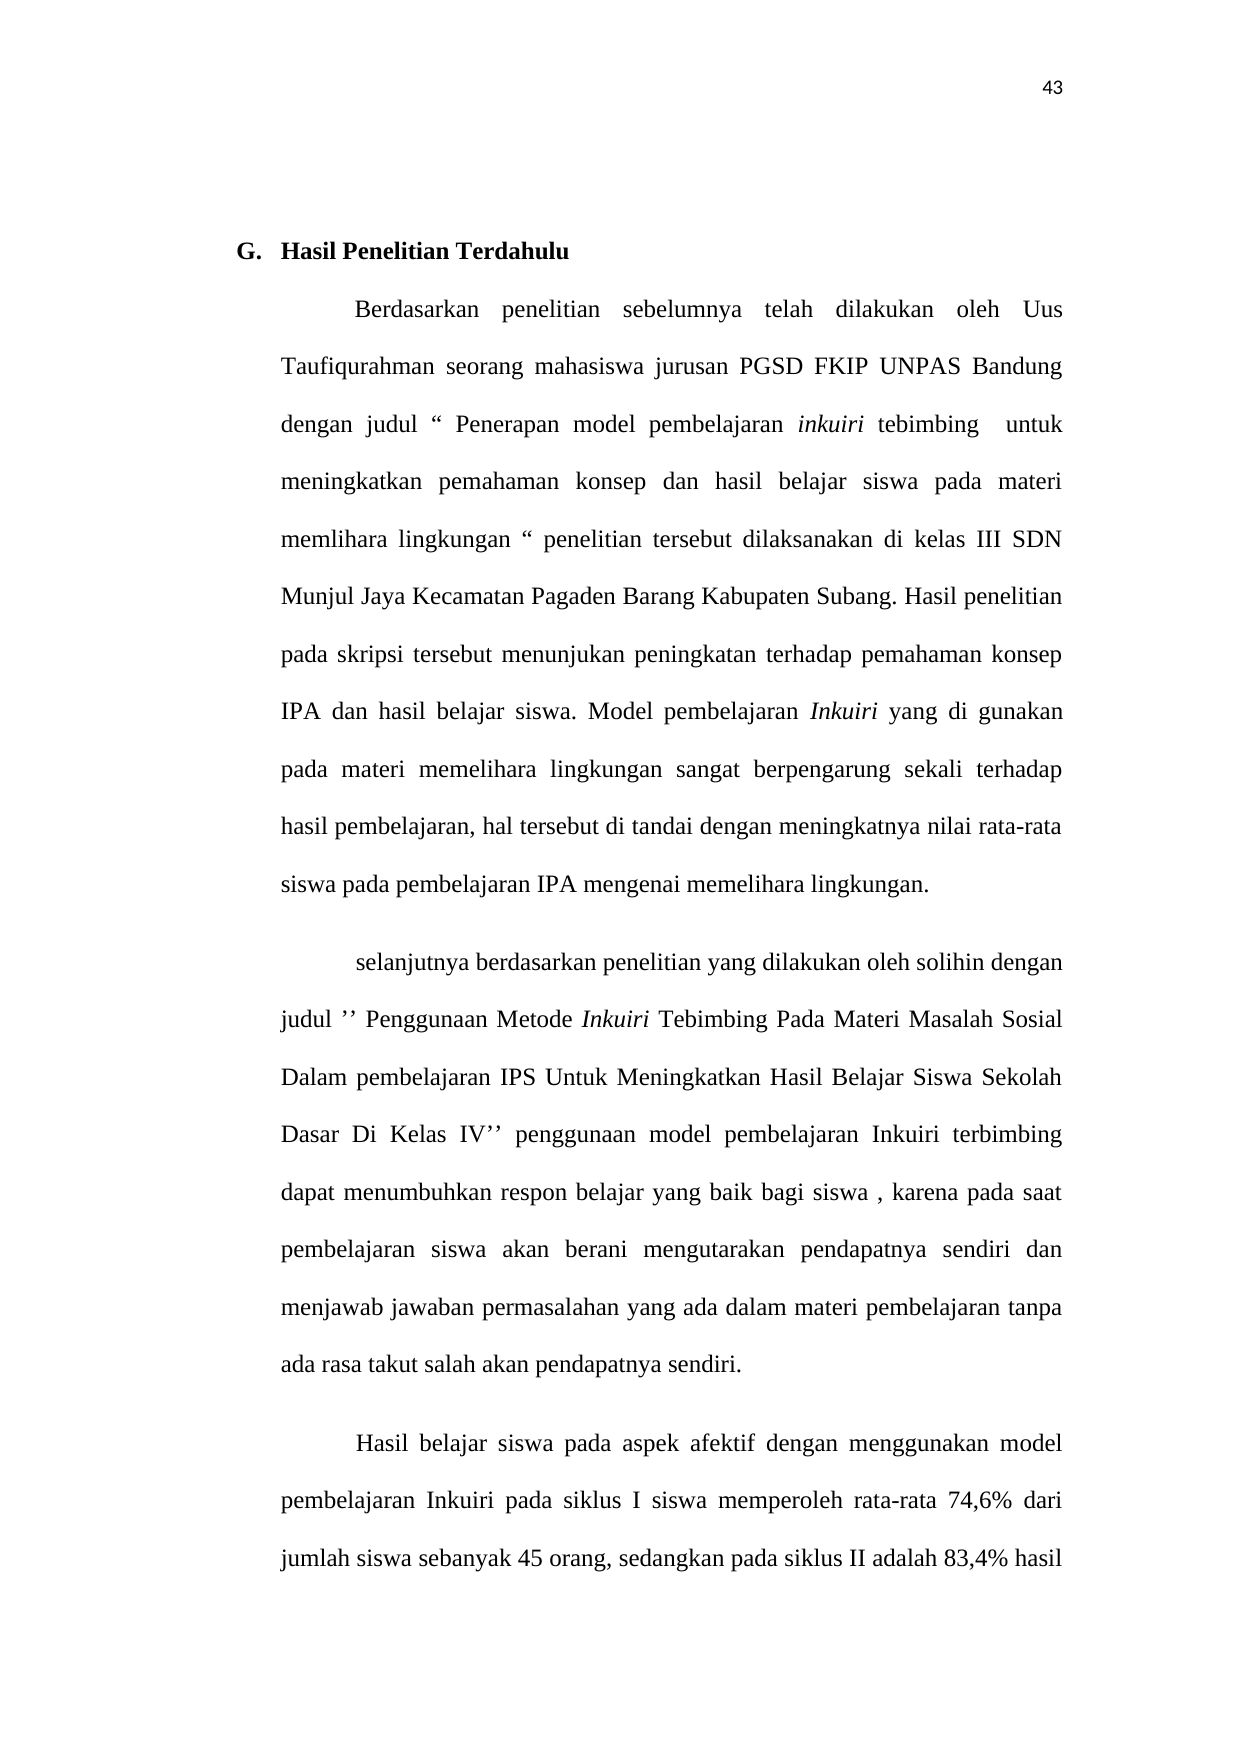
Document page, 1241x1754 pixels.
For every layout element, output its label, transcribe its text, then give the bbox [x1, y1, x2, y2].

text selanjutnya berdasarkan penelitian yang dilakukan oleh solihin dengan judul ’’ Penggunaan Metode Inkuiri Tebimbing Pada Materi Masalah Sosial Dalam pembelajaran IPS Untuk Meningkatkan Hasil Belajar Siswa Sekolah Dasar Di Kelas IV’’ penggunaan model pembelajaran Inkuiri terbimbing dapat menumbuhkan respon belajar yang baik bagi siswa , karena pada saat pembelajaran siswa akan berani mengutarakan pendapatnya sendiri dan menjawab jawaban permasalahan yang ada dalam materi pembelajaran tanpa ada rasa takut salah akan pendapatnya sendiri. [281, 947, 1063, 1378]
text G. Hasil Penelitian Terdahulu [236, 236, 1063, 265]
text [281, 1428, 1063, 1572]
text Berdasarkan penelitian sebelumnya telah dilakukan oleh Uus Taufiqurahman seorang mahasiswa jurusan PGSD FKIP UNPAS Bandung dengan judul “ Penerapan model pembelajaran inkuiri tebimbing untuk meningkatkan pemahaman konsep dan hasil belajar siswa pada materi memlihara lingkungan “ penelitian tersebut dilaksanakan di kelas III SDN Munjul Jaya Kecamatan Pagaden Barang Kabupaten Subang. Hasil penelitian pada skripsi tersebut menunjukan peningkatan terhadap pemahaman konsep IPA dan hasil belajar siswa. Model pembelajaran Inkuiri yang di gunakan pada materi memelihara lingkungan sangat berpengarung sekali terhadap hasil pembelajaran, hal tersebut di tandai dengan meningkatnya nilai rata-rata siswa pada pembelajaran IPA mengenai memelihara lingkungan. [281, 294, 1063, 897]
